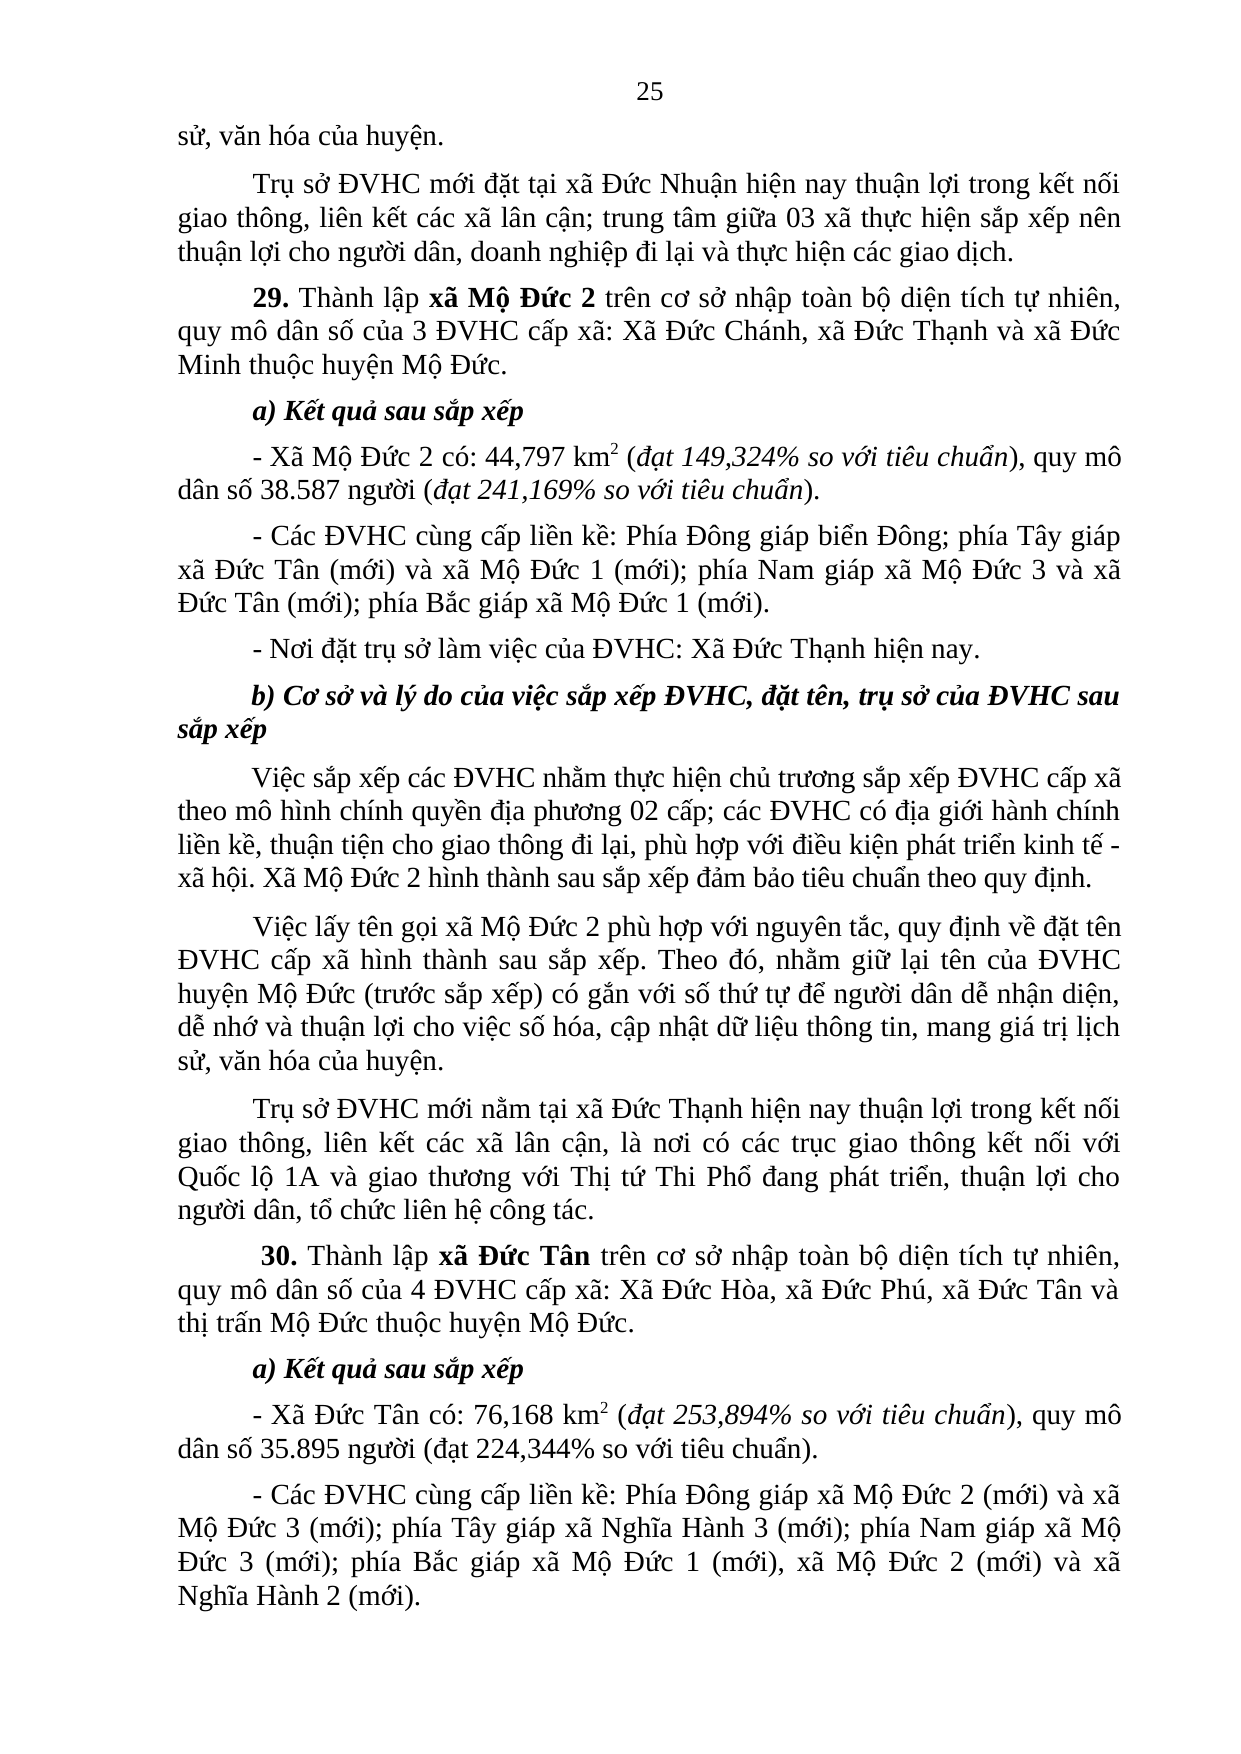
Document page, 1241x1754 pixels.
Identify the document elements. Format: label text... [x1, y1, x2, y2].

text b) Cơ sở và lý do của việc sắp xếp ĐVHC, đặt tên, trụ sở của ĐVHC sau sắp xếp [177, 678, 1122, 745]
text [177, 118, 1122, 152]
text - Xã Mộ Đức 2 có: 44,797 km2 (đạt 149,324% so với tiêu chuẩn), quy mô dân số 38.587 người (đạt 241,169% so với tiêu chuẩn). [177, 439, 1122, 506]
text - Nơi đặt trụ sở làm việc của ĐVHC: Xã Đức Thạnh hiện nay. [177, 632, 1122, 665]
text Việc sắp xếp các ĐVHC nhằm thực hiện chủ trương sắp xếp ĐVHC cấp xã theo mô hình chính quyền địa phương 02 cấp; các ĐVHC có địa giới hành chính liền kề, thuận tiện cho giao thông đi lại, phù hợp với điều kiện phát triển kinh tế - xã hội. Xã Mộ Đức 2 hình thành sau sắp xếp đảm bảo tiêu chuẩn theo quy định. [177, 760, 1122, 894]
text Trụ sở ĐVHC mới nằm tại xã Đức Thạnh hiện nay thuận lợi trong kết nối giao thông, liên kết các xã lân cận, là nơi có các trục giao thông kết nối với Quốc lộ 1A và giao thương với Thị tứ Thi Phổ đang phát triển, thuận lợi cho người dân, tổ chức liên hệ công tác. [177, 1092, 1122, 1226]
text - Xã Đức Tân có: 76,168 km2 (đạt 253,894% so với tiêu chuẩn), quy mô dân số 35.895 người (đạt 224,344% so với tiêu chuẩn). [177, 1397, 1122, 1464]
text Việc lấy tên gọi xã Mộ Đức 2 phù hợp với nguyên tắc, quy định về đặt tên ĐVHC cấp xã hình thành sau sắp xếp. Theo đó, nhằm giữ lại tên của ĐVHC huyện Mộ Đức (trước sắp xếp) có gắn với số thứ tự để người dân dễ nhận diện, dễ nhớ và thuận lợi cho việc số hóa, cập nhật dữ liệu thông tin, mang giá trị lịch sử, văn hóa của huyện. [177, 909, 1122, 1077]
text - Các ĐVHC cùng cấp liền kề: Phía Đông giáp xã Mộ Đức 2 (mới) và xã Mộ Đức 3 (mới); phía Tây giáp xã Nghĩa Hành 3 (mới); phía Nam giáp xã Mộ Đức 3 (mới); phía Bắc giáp xã Mộ Đức 1 (mới), xã Mộ Đức 2 (mới) và xã Nghĩa Hành 2 (mới). [177, 1477, 1122, 1611]
text 29. Thành lập xã Mộ Đức 2 trên cơ sở nhập toàn bộ diện tích tự nhiên, quy mô dân số của 3 ĐVHC cấp xã: Xã Đức Chánh, xã Đức Thạnh và xã Đức Minh thuộc huyện Mộ Đức. [177, 280, 1122, 380]
text 30. Thành lập xã Đức Tân trên cơ sở nhập toàn bộ diện tích tự nhiên, quy mô dân số của 4 ĐVHC cấp xã: Xã Đức Hòa, xã Đức Phú, xã Đức Tân và thị trấn Mộ Đức thuộc huyện Mộ Đức. [177, 1238, 1122, 1339]
text Trụ sở ĐVHC mới đặt tại xã Đức Nhuận hiện nay thuận lợi trong kết nối giao thông, liên kết các xã lân cận; trung tâm giữa 03 xã thực hiện sắp xếp nên thuận lợi cho người dân, doanh nghiệp đi lại và thực hiện các giao dịch. [177, 167, 1122, 267]
text - Các ĐVHC cùng cấp liền kề: Phía Đông giáp biển Đông; phía Tây giáp xã Đức Tân (mới) và xã Mộ Đức 1 (mới); phía Nam giáp xã Mộ Đức 3 và xã Đức Tân (mới); phía Bắc giáp xã Mộ Đức 1 (mới). [177, 518, 1122, 619]
text a) Kết quả sau sắp xếp [177, 1351, 1122, 1385]
text a) Kết quả sau sắp xếp [177, 393, 1122, 426]
